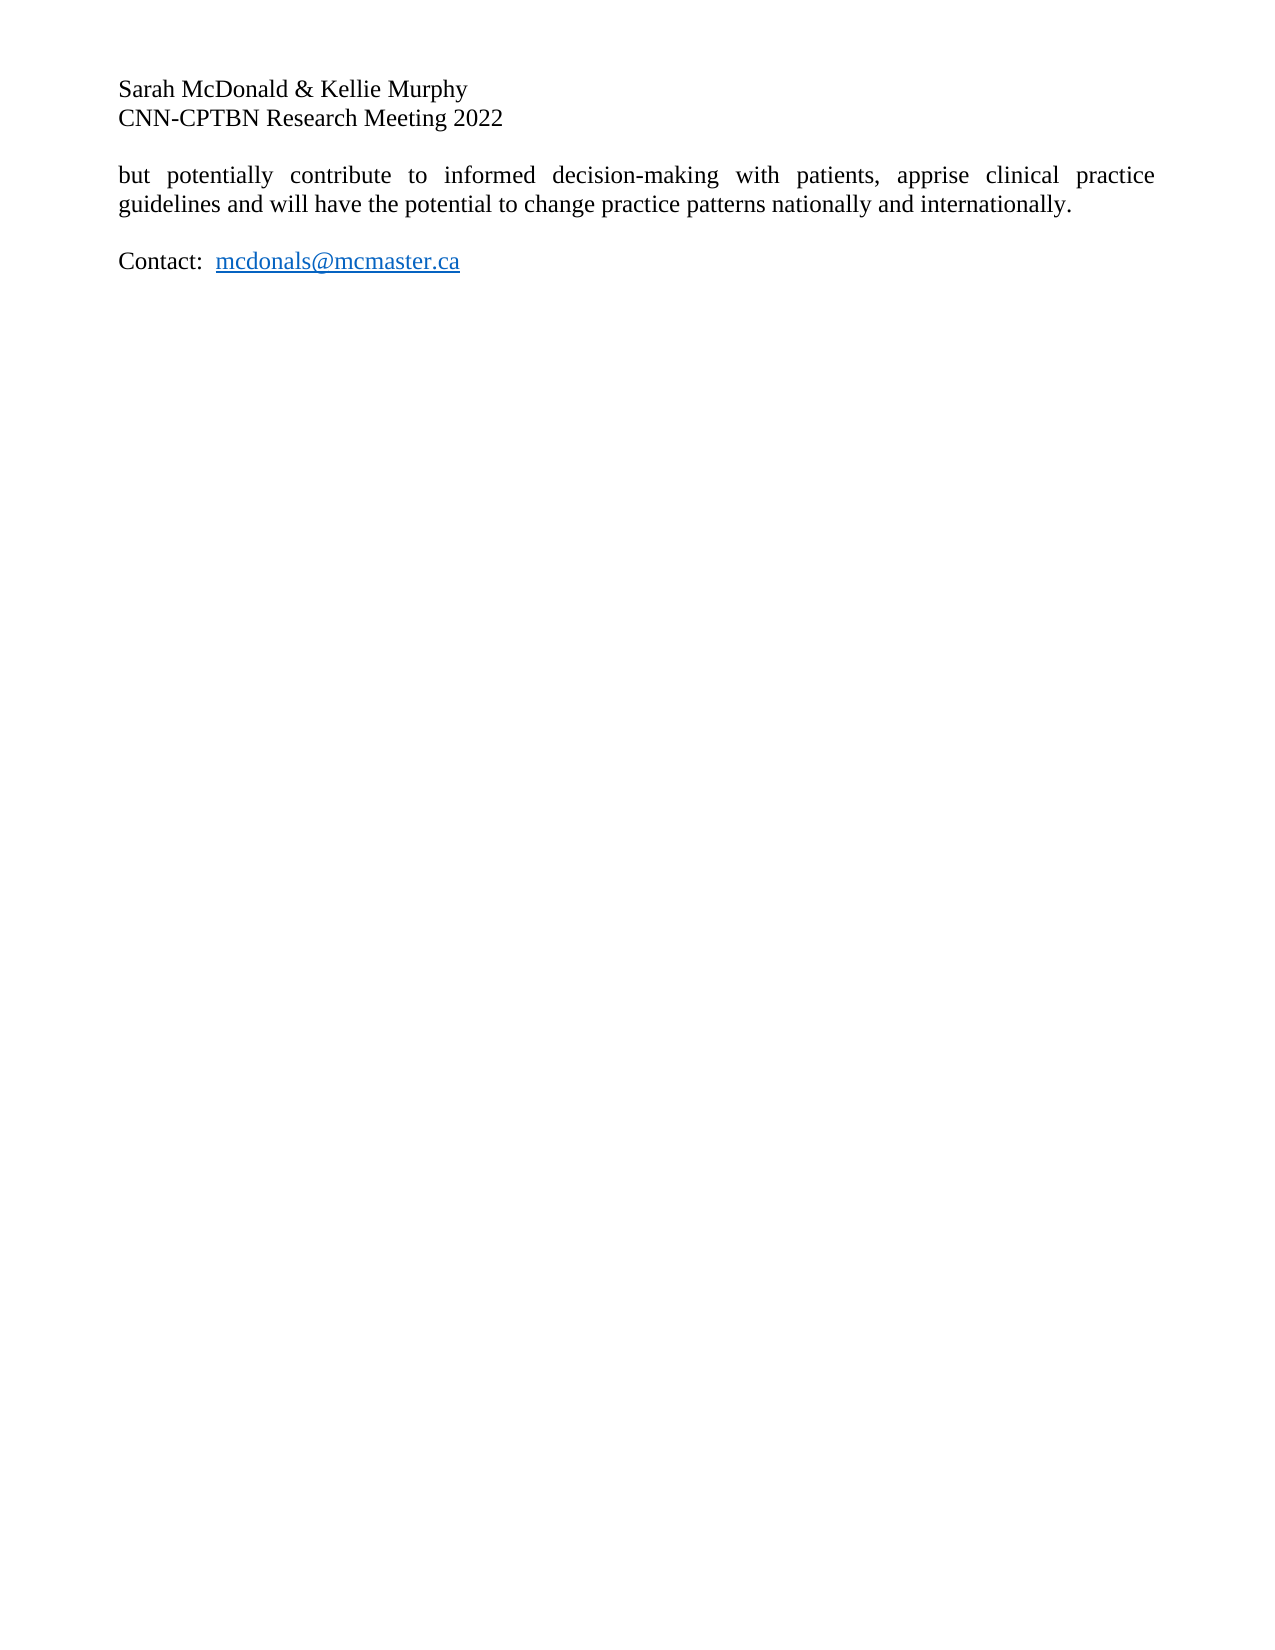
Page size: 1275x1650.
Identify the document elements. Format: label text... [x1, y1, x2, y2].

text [118, 160, 1157, 218]
text Contact: mcdonals@mcmaster.ca [118, 246, 1157, 275]
